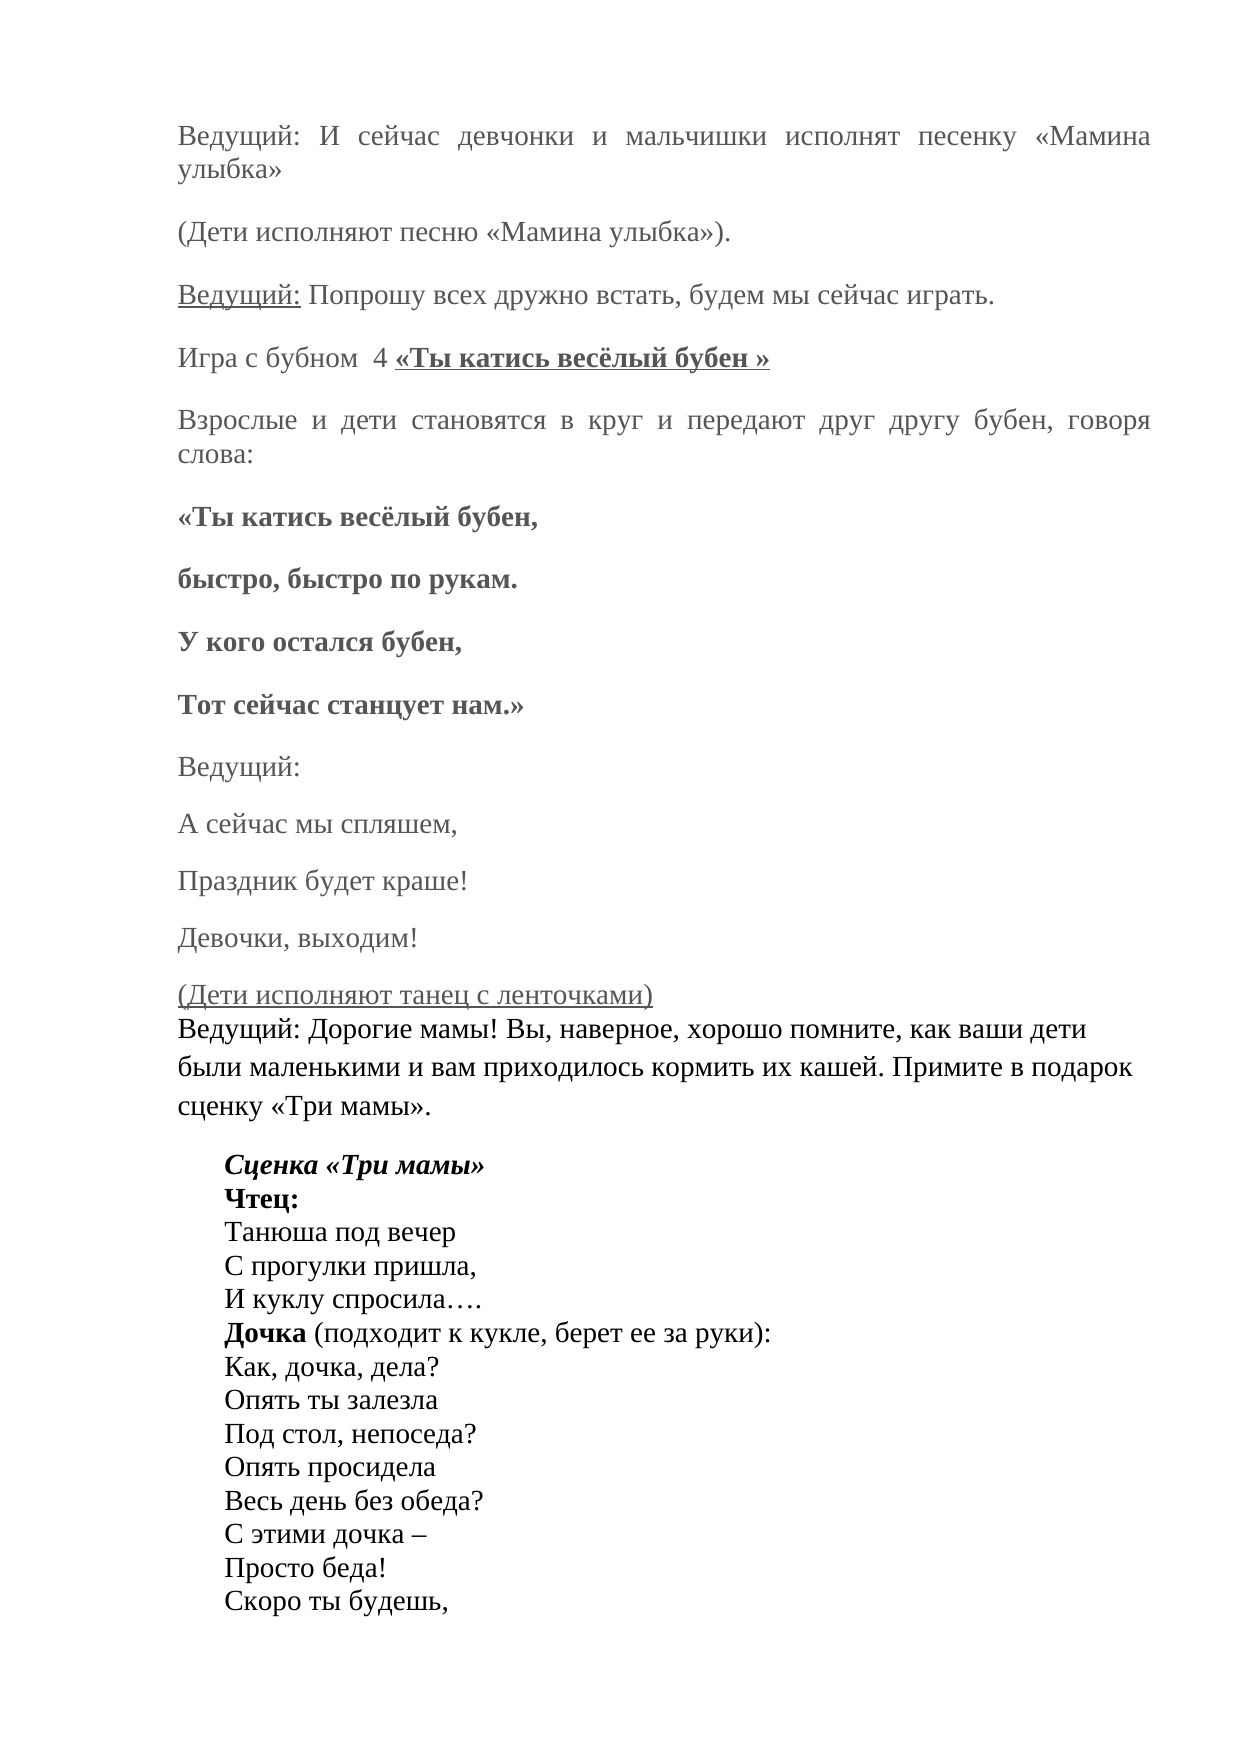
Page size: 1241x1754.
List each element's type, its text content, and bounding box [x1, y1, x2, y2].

text Чтец: [177, 1181, 1152, 1214]
text С этими дочка – [177, 1516, 1152, 1550]
text Праздник будет краше! [177, 863, 1152, 897]
text Под стол, непоседа? [177, 1416, 1152, 1449]
text «Ты катись весёлый бубен, [177, 499, 1152, 532]
text Опять просидела [177, 1449, 1152, 1483]
text Ведущий: Дорогие мамы! Вы, наверное, хорошо помните, как ваши дети были маленькими и вам приходилось кормить их кашей. Примите в подарок сценку «Три мамы». [177, 1011, 1152, 1122]
text А сейчас мы спляшем, [177, 807, 1152, 840]
text (Дети исполняют песню «Мамина улыбка»). [177, 214, 1152, 248]
text (Дети исполняют танец с ленточками) [177, 977, 1152, 1011]
text С прогулки пришла, [177, 1248, 1152, 1282]
text Опять ты залезла [177, 1382, 1152, 1416]
text Танюша под вечер [177, 1214, 1152, 1248]
text Игра с бубном 4 «Ты катись весёлый бубен » [177, 340, 1152, 373]
text Ведущий: Попрошу всех дружно встать, будем мы сейчас играть. [177, 277, 1152, 311]
text Дочка (подходит к кукле, берет ее за руки): [177, 1315, 1152, 1349]
text Просто беда! [177, 1550, 1152, 1583]
text Сценка «Три мамы» [177, 1147, 1152, 1181]
text Как, дочка, дела? [177, 1349, 1152, 1382]
text Девочки, выходим! [177, 921, 1152, 954]
text Весь день без обеда? [177, 1483, 1152, 1516]
text И куклу спросила…. [177, 1282, 1152, 1315]
text У кого остался бубен, [177, 624, 1152, 658]
text Ведущий: [177, 749, 1152, 783]
text Тот сейчас станцует нам.» [177, 687, 1152, 720]
text Скоро ты будешь, [177, 1583, 1152, 1617]
text Ведущий: И сейчас девчонки и мальчишки исполнят песенку «Мамина улыбка» [177, 118, 1152, 185]
text быстро, быстро по рукам. [177, 561, 1152, 595]
text Взрослые и дети становятся в круг и передают друг другу бубен, говоря слова: [177, 402, 1152, 469]
